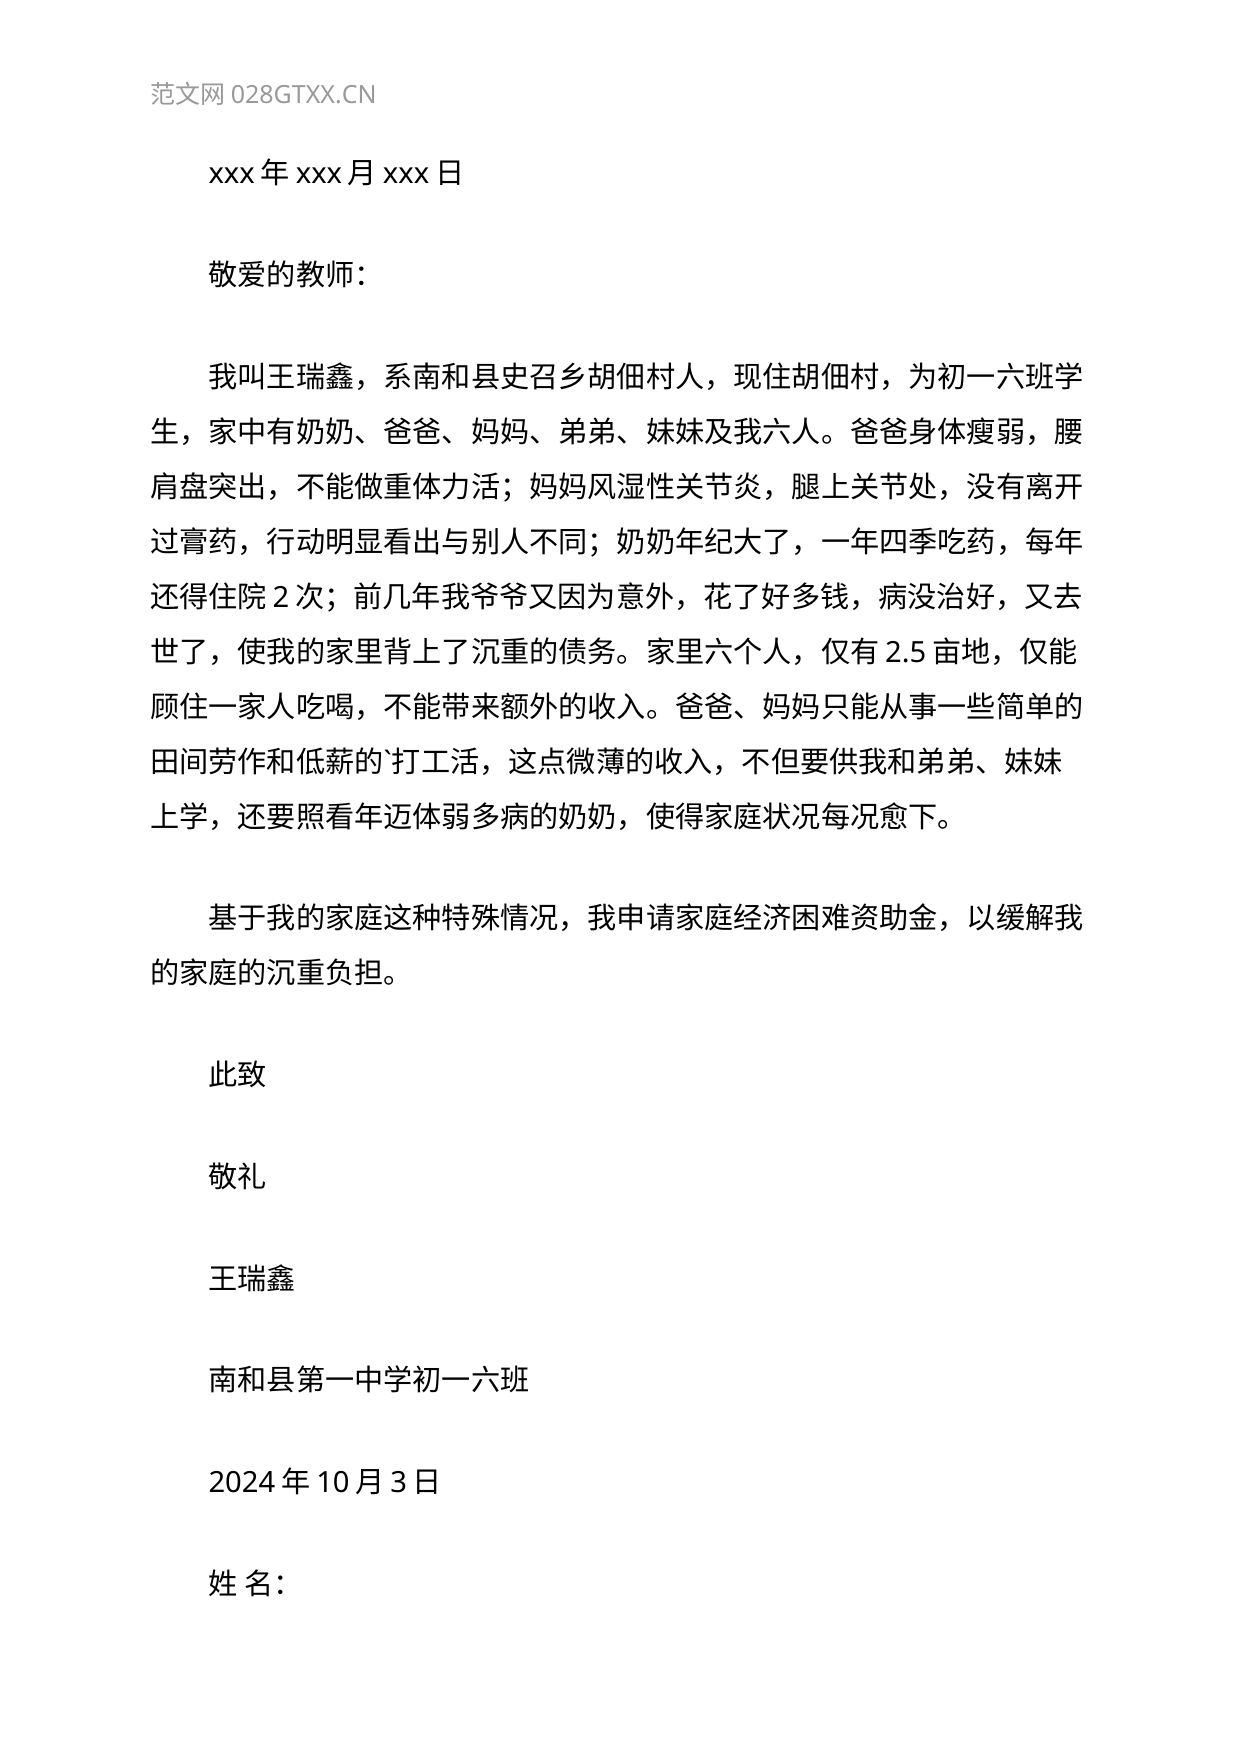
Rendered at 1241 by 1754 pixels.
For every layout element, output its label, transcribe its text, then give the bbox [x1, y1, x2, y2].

text 此致 [150, 1052, 1090, 1094]
text 姓 名： [150, 1561, 1090, 1603]
text 敬爱的教师： [150, 252, 1090, 294]
text 王瑞鑫 [150, 1255, 1090, 1297]
text 南和县第一中学初一六班 [150, 1357, 1090, 1399]
text 敬礼 [150, 1153, 1090, 1196]
text 我叫王瑞鑫，系南和县史召乡胡佃村人，现住胡佃村，为初一六班学生，家中有奶奶、爸爸、妈妈、弟弟、妹妹及我六人。爸爸身体瘦弱，腰肩盘突出，不能做重体力活；妈妈风湿性关节炎，腿上关节处，没有离开过膏药，行动明显看出与别人不同；奶奶年纪大了，一年四季吃药，每年还得住院2次；前几年我爷爷又因为意外，花了好多钱，病没治好，又去世了，使我的家里背上了沉重的债务。家里六个人，仅有2.5亩地，仅能顾住一家人吃喝，不能带来额外的收入。爸爸、妈妈只能从事一些简单的田间劳作和低薪的`打工活，这点微薄的收入，不但要供我和弟弟、妹妹上学，还要照看年迈体弱多病的奶奶，使得家庭状况每况愈下。 [150, 354, 1090, 836]
text xxx年xxx月xxx日 [150, 150, 1090, 192]
text 基于我的家庭这种特殊情况，我申请家庭经济困难资助金，以缓解我的家庭的沉重负担。 [150, 895, 1090, 992]
text 2024年10月3日 [150, 1459, 1090, 1501]
